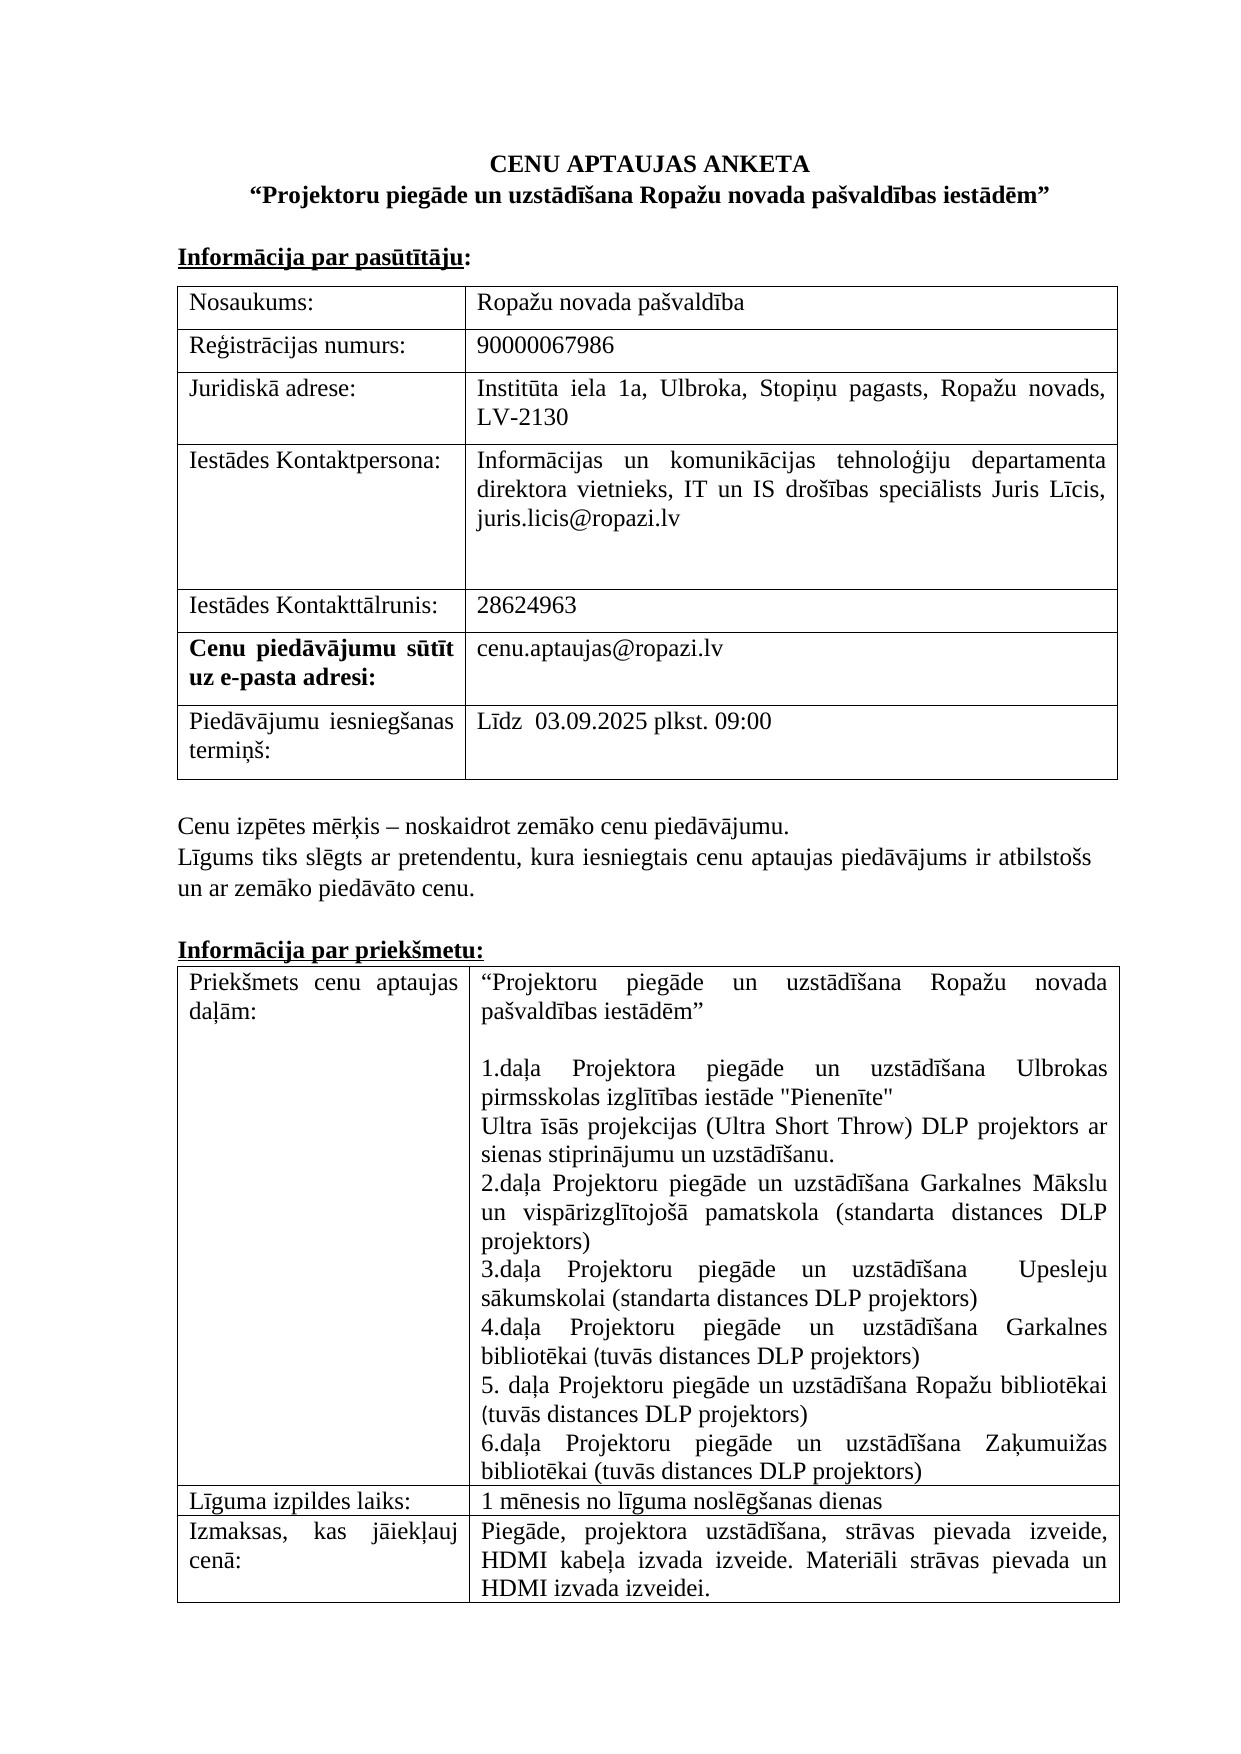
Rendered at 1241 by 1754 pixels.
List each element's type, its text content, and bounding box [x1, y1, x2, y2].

text Informācija par priekšmetu: [177, 935, 1122, 964]
table_cell Institūta iela 1a, Ulbroka, Stopiņu pagasts, Ropažu novads, LV-2130 [466, 373, 1117, 444]
table_cell Informācijas un komunikācijas tehnoloģiju departamenta direktora vietnieks, IT un IS drošības speciālists Juris Līcis, juris.licis@ropazi.lv [466, 445, 1117, 589]
table_cell Reģistrācijas numurs: [178, 330, 465, 372]
table_cell Līdz 03.09.2025 plkst. 09:00 [466, 706, 1117, 779]
table_header “Projektoru piegāde un uzstādīšana Ropažu novada pašvaldības iestādēm” 1.daļa Projektora piegāde un uzstādīšana Ulbrokas pirmsskolas izglītības iestāde "Pienenīte" Ultra īsās projekcijas (Ultra Short Throw) DLP projektors ar sienas stiprinājumu un uzstādīšanu. 2.daļa Projektoru piegāde un uzstādīšana Garkalnes Mākslu un vispārizglītojošā pamatskola (standarta distances DLP projektors) 3.daļa Projektoru piegāde un uzstādīšana Upesleju sākumskolai (standarta distances DLP projektors) 4.daļa Projektoru piegāde un uzstādīšana Garkalnes bibliotēkai (tuvās distances DLP projektors) 5. daļa Projektoru piegāde un uzstādīšana Ropažu bibliotēkai (tuvās distances DLP projektors) 6.daļa Projektoru piegāde un uzstādīšana Zaķumuižas bibliotēkai (tuvās distances DLP projektors) [470, 967, 1119, 1485]
table_cell Piedāvājumu iesniegšanas termiņš: [178, 706, 465, 779]
table_cell 90000067986 [466, 330, 1117, 372]
table_cell Iestādes Kontakttālrunis: [178, 590, 465, 632]
table_cell Iestādes Kontaktpersona: [178, 445, 465, 589]
table_cell 28624963 [466, 590, 1117, 632]
table_header Ropažu novada pašvaldība [466, 287, 1117, 329]
table_cell Izmaksas, kas jāiekļauj cenā: [178, 1516, 469, 1602]
table_header Nosaukums: [178, 287, 465, 329]
text Cenu izpētes mērķis – noskaidrot zemāko cenu piedāvājumu. [177, 811, 1093, 839]
table_header Priekšmets cenu aptaujas daļām: [178, 967, 469, 1485]
table_cell Cenu piedāvājumu sūtīt uz e-pasta adresi: [178, 633, 465, 705]
table_cell Līguma izpildes laiks: [178, 1486, 469, 1515]
text Informācija par pasūtītāju: [177, 242, 1122, 271]
text CENU APTAUJAS ANKETA [177, 149, 1122, 178]
table_cell 1 mēnesis no līguma noslēgšanas dienas [470, 1486, 1119, 1515]
table_cell Juridiskā adrese: [178, 373, 465, 444]
table_cell Piegāde, projektora uzstādīšana, strāvas pievada izveide, HDMI kabeļa izvada izveide. Materiāli strāvas pievada un HDMI izvada izveidei. [470, 1516, 1119, 1602]
table_cell cenu.aptaujas@ropazi.lv [466, 633, 1117, 705]
text “Projektoru piegāde un uzstādīšana Ropažu novada pašvaldības iestādēm” [177, 180, 1122, 209]
text Līgums tiks slēgts ar pretendentu, kura iesniegtais cenu aptaujas piedāvājums ir atbilstošs un ar zemāko piedāvāto cenu. [177, 842, 1093, 902]
